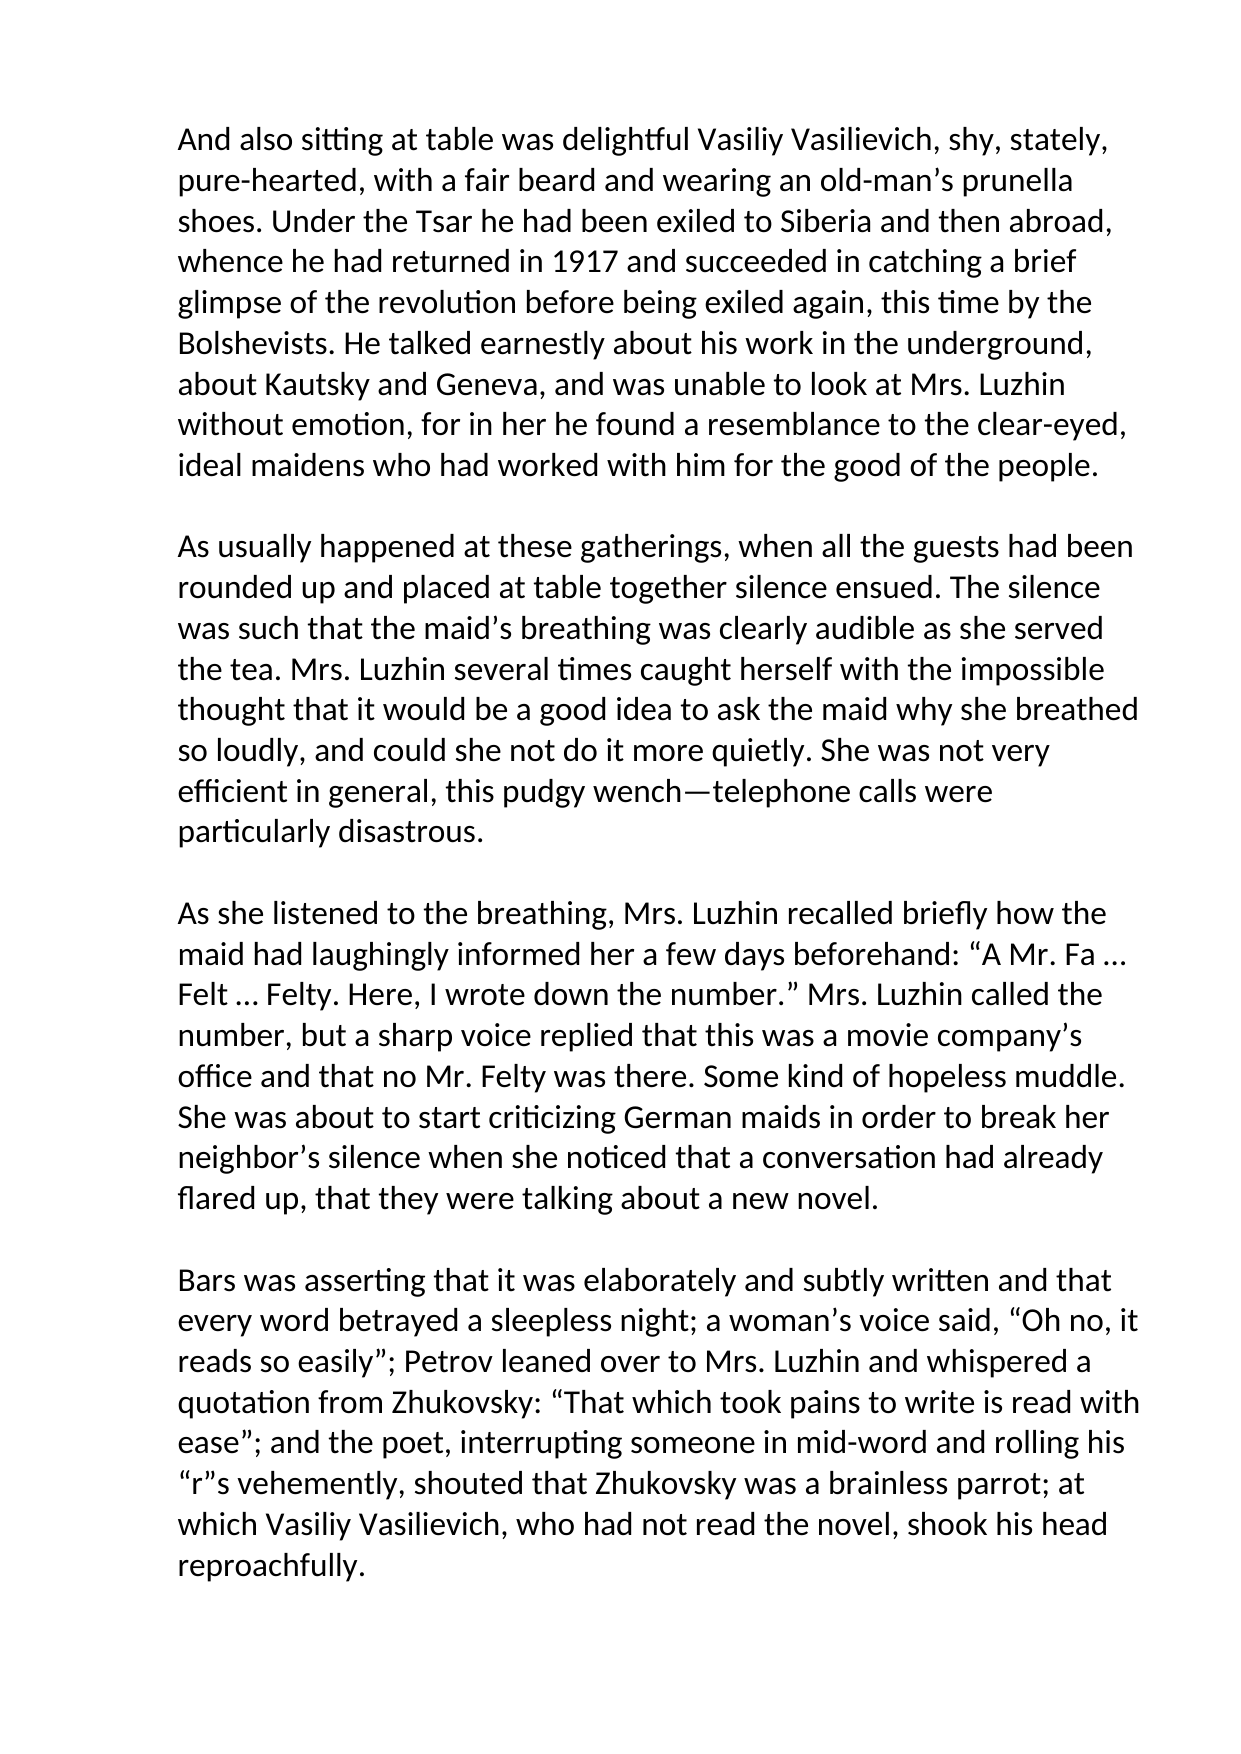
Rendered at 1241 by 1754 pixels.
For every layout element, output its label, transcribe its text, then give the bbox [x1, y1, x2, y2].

text And also sitting at table was delightful Vasiliy Vasilievich, shy, stately, pure-hearted, with a fair beard and wearing an old-man’s prunella shoes. Under the Tsar he had been exiled to Siberia and then abroad, whence he had returned in 1917 and succeeded in catching a brief glimpse of the revolution before being exiled again, this time by the Bolshevists. He talked earnestly about his work in the underground, about Kautsky and Geneva, and was unable to look at Mrs. Luzhin without emotion, for in her he found a resemblance to the clear-eyed, ideal maidens who had worked with him for the good of the people. [177, 118, 1152, 485]
text As usually happened at these gatherings, when all the guests had been rounded up and placed at table together silence ensued. The silence was such that the maid’s breathing was clearly audible as she served the tea. Mrs. Luzhin several times caught herself with the impossible thought that it would be a good idea to ask the maid why she breathed so loudly, and could she not do it more quietly. She was not very efficient in general, this pudgy wench—telephone calls were particularly disastrous. [177, 525, 1152, 851]
text As she listened to the breathing, Mrs. Luzhin recalled briefly how the maid had laughingly informed her a few days beforehand: “A Mr. Fa … Felt … Felty. Here, I wrote down the number.” Mrs. Luzhin called the number, but a sharp voice replied that this was a movie company’s office and that no Mr. Felty was there. Some kind of hopeless muddle. She was about to start criticizing German maids in order to break her neighbor’s silence when she noticed that a conversation had already flared up, that they were talking about a new novel. [177, 892, 1152, 1218]
text Bars was asserting that it was elaborately and subtly written and that every word betrayed a sleepless night; a woman’s voice said, “Oh no, it reads so easily”; Petrov leaned over to Mrs. Luzhin and whispered a quotation from Zhukovsky: “That which took pains to write is read with ease”; and the poet, interrupting someone in mid-word and rolling his “r”s vehemently, shouted that Zhukovsky was a brainless parrot; at which Vasiliy Vasilievich, who had not read the novel, shook his head reproachfully. [177, 1258, 1152, 1584]
